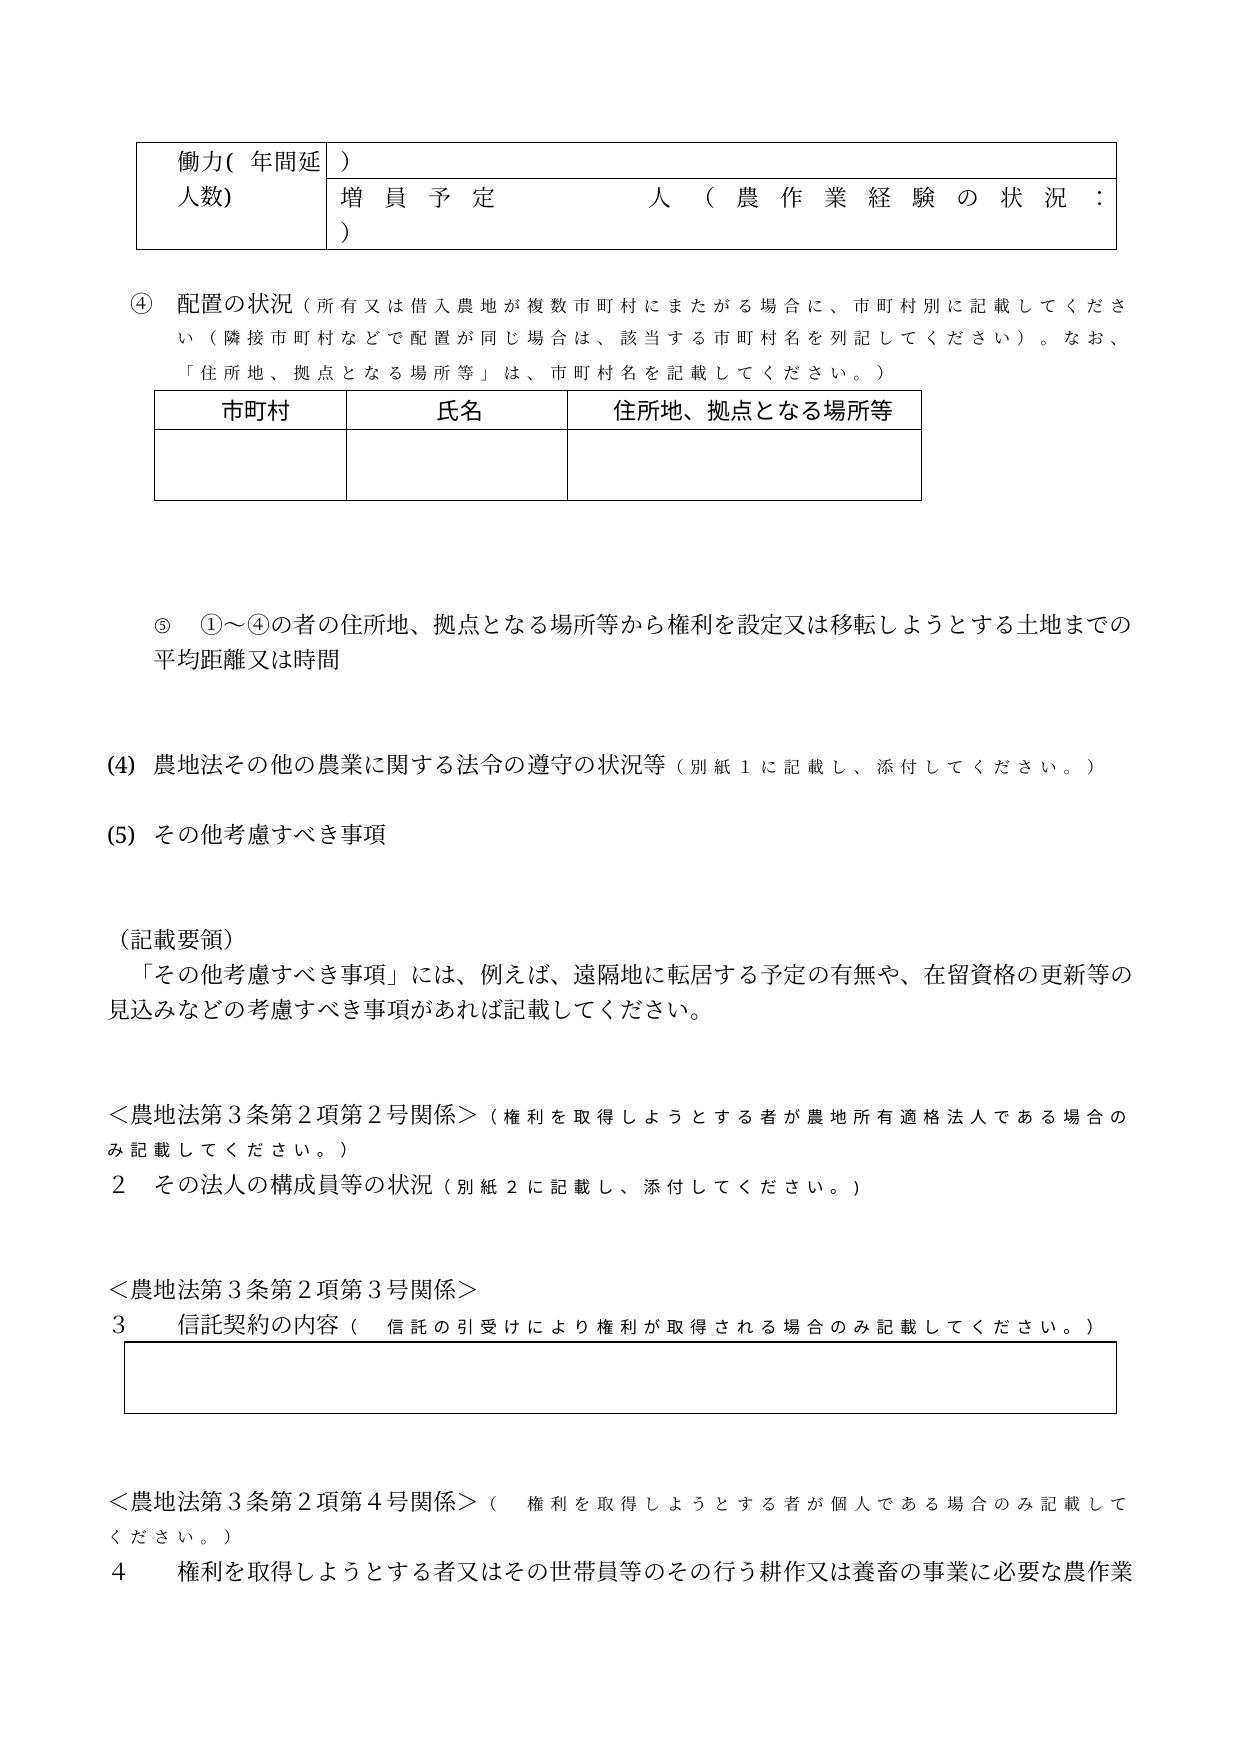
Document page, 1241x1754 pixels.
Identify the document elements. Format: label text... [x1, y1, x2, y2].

table_cell ③ 臨時雇用労働力(年間延人数) [137, 143, 326, 249]
text ⑤ ①～④の者の住所地、拠点となる場所等から権利を設定又は移転しようとする土地までの平均距離又は時間 [130, 606, 1133, 676]
text ＜農地法第３条第２項第３号関係＞ [107, 1271, 1133, 1306]
text ＜農地法第３条第２項第４号関係＞（ 権利を取得しようとする者が個人である場合のみ記載してください。） [107, 1483, 1133, 1553]
table_cell [568, 430, 921, 500]
table_cell [155, 430, 346, 500]
text （記載要領） [107, 921, 1133, 956]
table_header 市町村 [155, 391, 346, 429]
text ④ 配置の状況（所有又は借入農地が複数市町村にまたがる場合に、市町村別に記載してください（隣接市町村などで配置が同じ場合は、該当する市町村名を列記してください）。なお、「住所地、拠点となる場所等」は、市町村名を記載してください。） [107, 285, 1133, 390]
table_cell 現在： 人（農作業経験の状況： ） [327, 143, 1116, 178]
table_header [125, 1343, 1116, 1412]
text ２ その法人の構成員等の状況（別紙２に記載し、添付してください。) [107, 1166, 1133, 1201]
text 「その他考慮すべき事項」には、例えば、遠隔地に転居する予定の有無や、在留資格の更新等の見込みなどの考慮すべき事項があれば記載してください。 [107, 956, 1133, 1026]
text ＜農地法第３条第２項第２号関係＞（権利を取得しようとする者が農地所有適格法人である場合のみ記載してください。） [107, 1096, 1133, 1166]
table_header 氏名 [347, 391, 567, 429]
text (5) その他考慮すべき事項 [107, 816, 1133, 851]
text (4) 農地法その他の農業に関する法令の遵守の状況等（別紙１に記載し、添付してください。） [107, 746, 1133, 781]
table_cell [347, 430, 567, 500]
text ３ 信託契約の内容（ 信託の引受けにより権利が取得される場合のみ記載してください。） [107, 1306, 1133, 1341]
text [107, 1553, 1133, 1588]
table_cell 増員予定 人（農作業経験の状況： ） [327, 179, 1116, 249]
table_header 住所地、拠点となる場所等 [568, 391, 921, 429]
